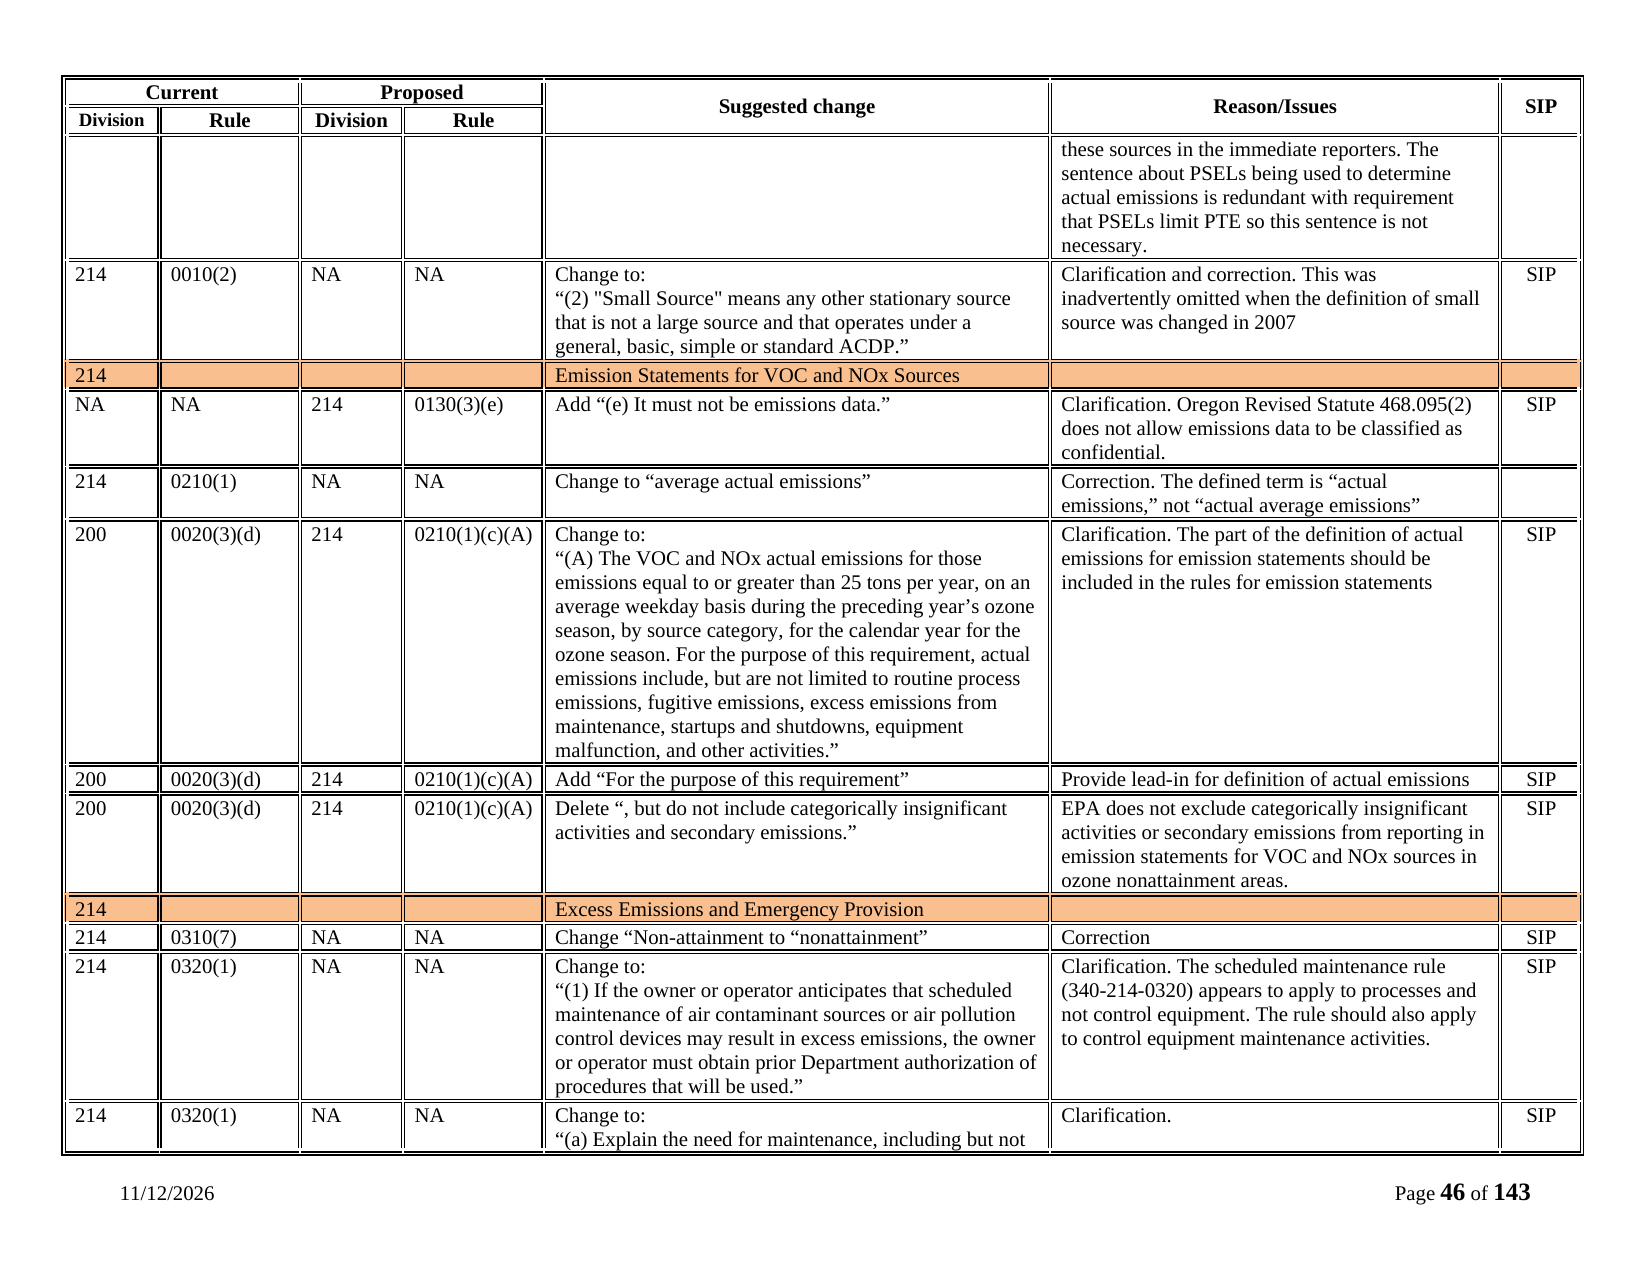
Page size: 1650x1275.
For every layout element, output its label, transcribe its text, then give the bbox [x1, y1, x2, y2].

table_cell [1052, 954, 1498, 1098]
table_header Current [64, 77, 300, 104]
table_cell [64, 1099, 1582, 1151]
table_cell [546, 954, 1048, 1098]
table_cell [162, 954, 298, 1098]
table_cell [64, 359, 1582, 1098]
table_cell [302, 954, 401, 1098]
table_cell Rule [405, 108, 541, 132]
table_header Suggested change [544, 77, 1050, 132]
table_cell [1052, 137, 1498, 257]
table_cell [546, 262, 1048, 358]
table_cell Division [64, 104, 159, 132]
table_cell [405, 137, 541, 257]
table_header Proposed [300, 77, 544, 104]
table_header Reason/Issues [1050, 77, 1500, 132]
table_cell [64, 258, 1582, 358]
table_cell Rule [162, 108, 298, 132]
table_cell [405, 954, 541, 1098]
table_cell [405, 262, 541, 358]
table_header SIP [1500, 79, 1580, 132]
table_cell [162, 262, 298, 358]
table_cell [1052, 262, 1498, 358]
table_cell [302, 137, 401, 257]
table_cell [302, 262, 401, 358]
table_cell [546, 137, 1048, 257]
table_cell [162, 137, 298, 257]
table_cell Division [302, 108, 401, 132]
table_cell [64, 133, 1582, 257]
